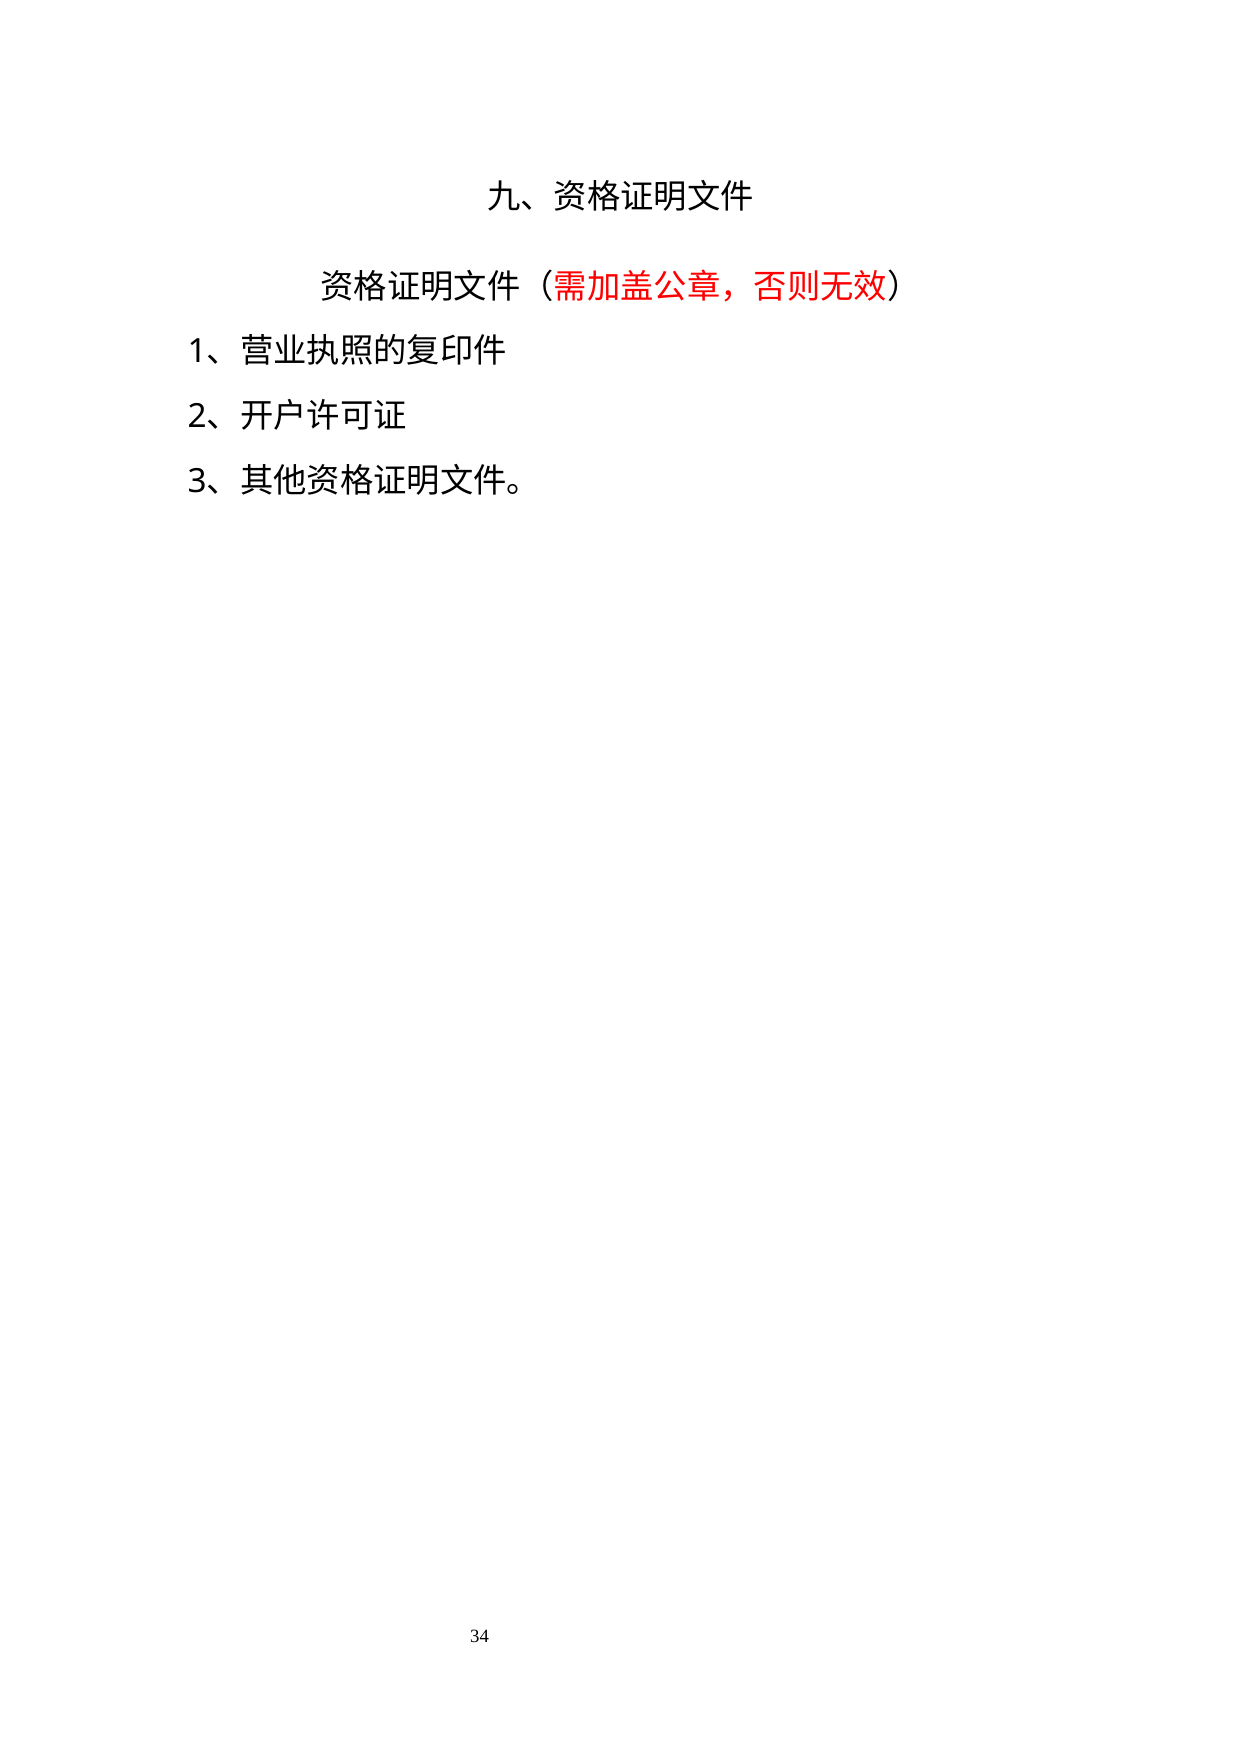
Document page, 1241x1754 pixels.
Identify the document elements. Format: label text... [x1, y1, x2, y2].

text 1、营业执照的复印件 [187, 316, 1053, 381]
text 九、资格证明文件 [187, 162, 1053, 227]
text 2、开户许可证 [187, 381, 1053, 446]
text 3、其他资格证明文件。 [187, 446, 1053, 511]
text 资格证明文件（需加盖公章，否则无效） [187, 251, 1053, 316]
